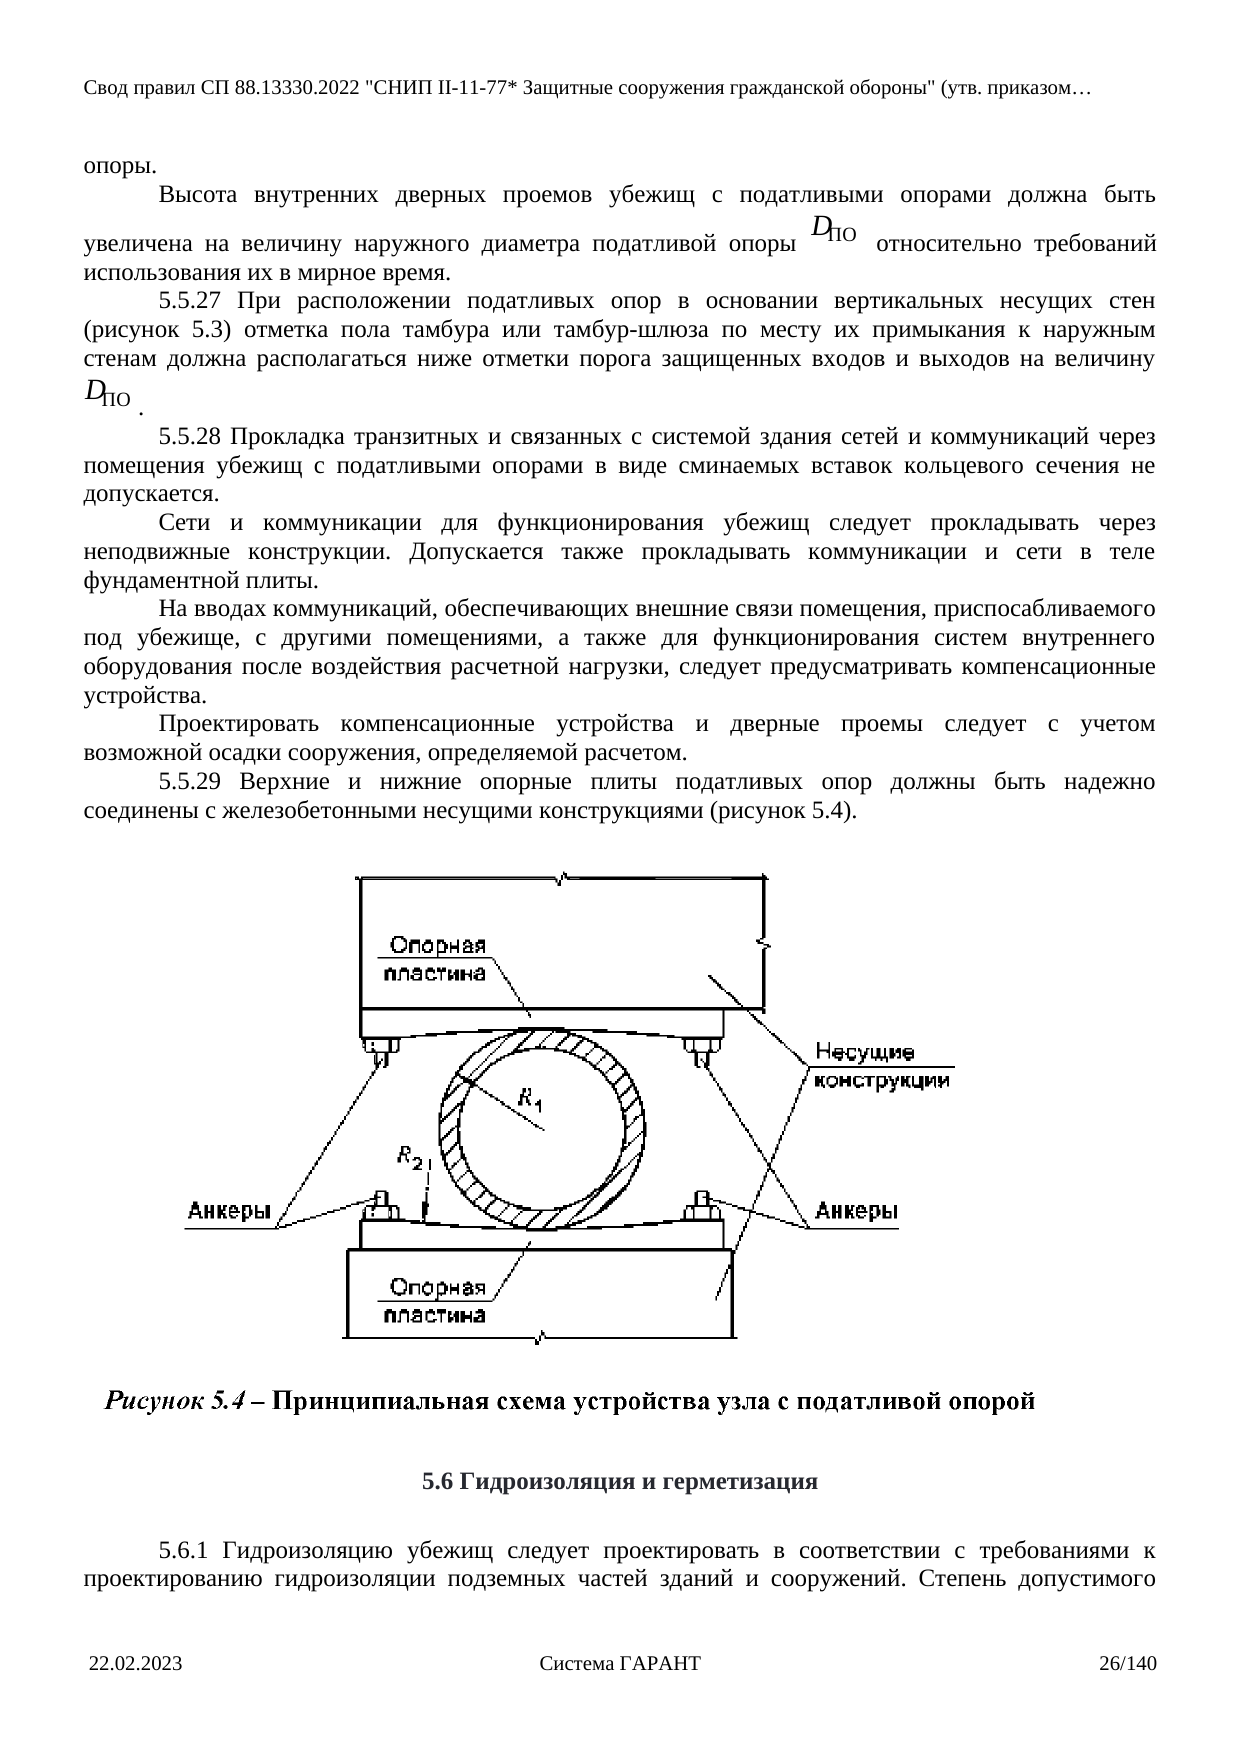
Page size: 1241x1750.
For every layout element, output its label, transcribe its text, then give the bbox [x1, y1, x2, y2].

text Высота внутренних дверных проемов убежищ с податливыми опорами должна быть увеличена на величину наружного диаметра податливой опоры относительно требований использования их в мирное время. [83, 179, 1157, 286]
picture [83, 852, 1058, 1426]
text Сети и коммуникации для функционирования убежищ следует прокладывать через неподвижные конструкции. Допускается также прокладывать коммуникации и сети в теле фундаментной плиты. [83, 507, 1157, 593]
subtitle 5.6 Гидроизоляция и герметизация [83, 1466, 1157, 1495]
text На вводах коммуникаций, обеспечивающих внешние связи помещения, приспосабливаемого под убежище, с другими помещениями, а также для функционирования систем внутреннего оборудования после воздействия расчетной нагрузки, следует предусматривать компенсационные устройства. [83, 593, 1157, 708]
text Проектировать компенсационные устройства и дверные проемы следует с учетом возможной осадки сооружения, определяемой расчетом. [83, 708, 1157, 766]
text 5.5.27 При расположении податливых опор в основании вертикальных несущих стен (рисунок 5.3) отметка пола тамбура или тамбур-шлюза по месту их примыкания к наружным стенам должна располагаться ниже отметки порога защищенных входов и выходов на величину . [83, 286, 1157, 421]
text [83, 150, 1157, 179]
text 5.5.29 Верхние и нижние опорные плиты податливых опор должны быть надежно соединены с железобетонными несущими конструкциями (рисунок 5.4). [83, 766, 1157, 823]
text 5.5.28 Прокладка транзитных и связанных с системой здания сетей и коммуникаций через помещения убежищ с податливыми опорами в виде сминаемых вставок кольцевого сечения не допускается. [83, 421, 1157, 507]
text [83, 1535, 1157, 1592]
